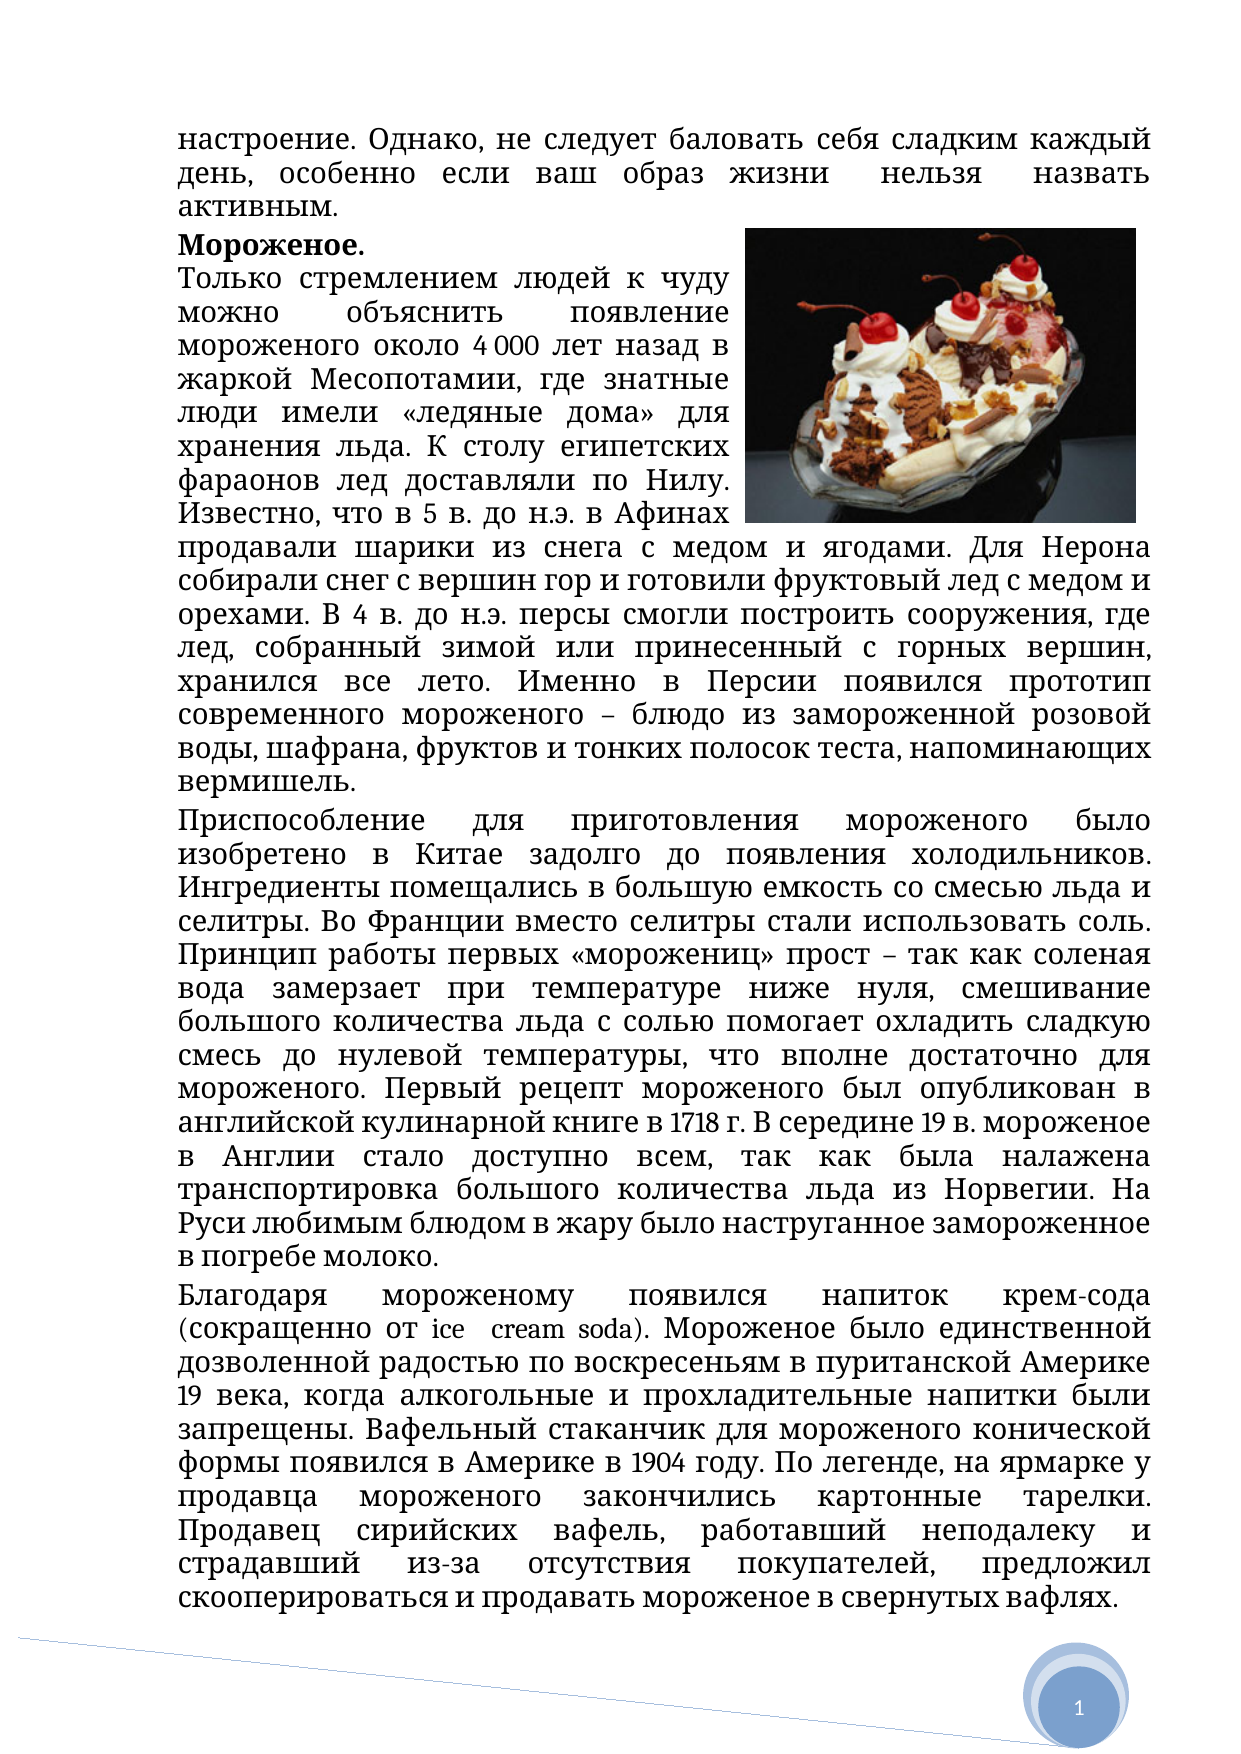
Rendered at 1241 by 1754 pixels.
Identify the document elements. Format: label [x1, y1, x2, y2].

picture [745, 228, 1136, 523]
table_cell [177, 118, 1152, 1619]
